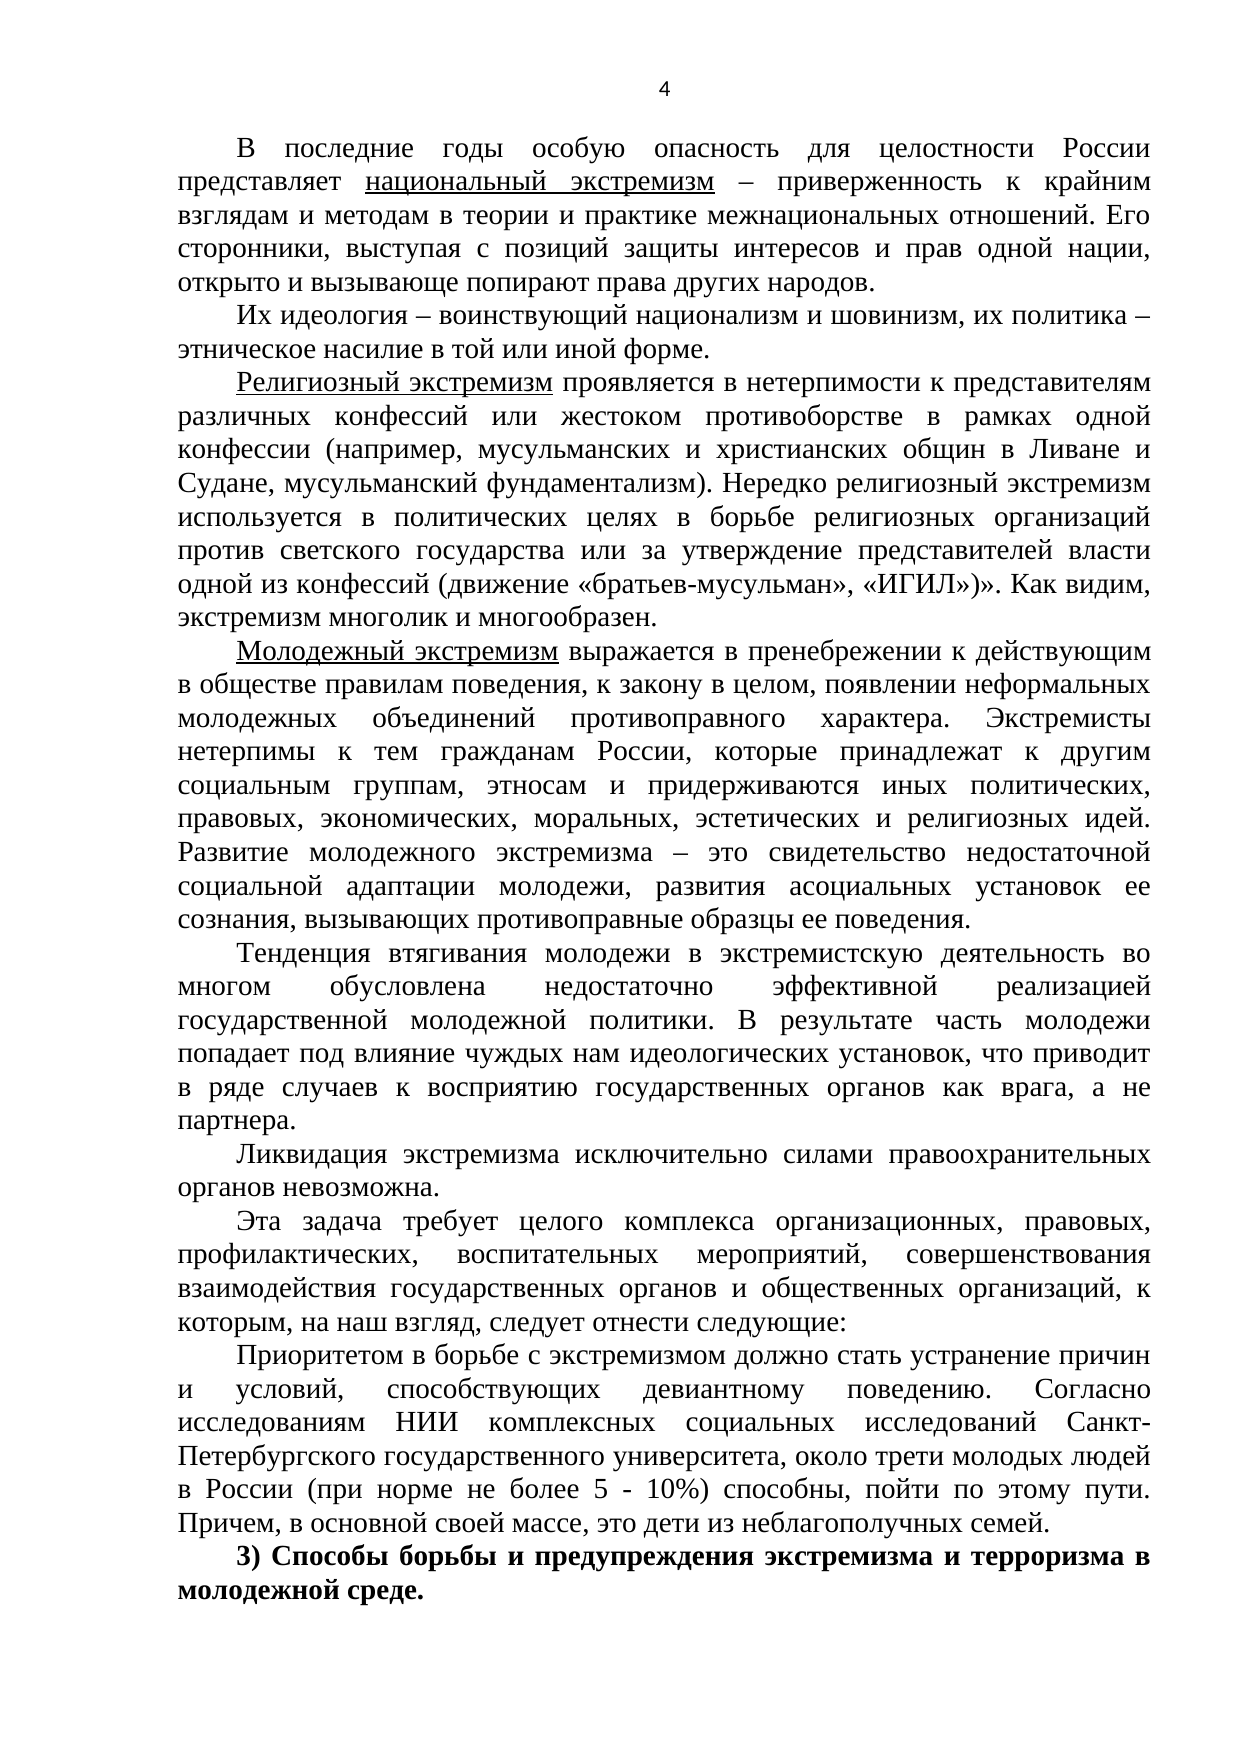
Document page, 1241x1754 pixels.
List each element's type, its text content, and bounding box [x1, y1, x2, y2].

text 3) Способы борьбы и предупреждения экстремизма и терроризма в молодежной среде. [177, 1538, 1152, 1606]
text Их идеология – воинствующий национализм и шовинизм, их политика – этническое насилие в той или иной форме. [177, 297, 1152, 364]
text Молодежный экстремизм выражается в пренебрежении к действующим в обществе правилам поведения, к закону в целом, появлении неформальных молодежных объединений противоправного характера. Экстремисты нетерпимы к тем гражданам России, которые принадлежат к другим социальным группам, этносам и придерживаются иных политических, правовых, экономических, моральных, эстетических и религиозных идей. Развитие молодежного экстремизма – это свидетельство недостаточной социальной адаптации молодежи, развития асоциальных установок ее сознания, вызывающих противоправные образцы ее поведения. [177, 633, 1152, 935]
text Религиозный экстремизм проявляется в нетерпимости к представителям различных конфессий или жестоком противоборстве в рамках одной конфессии (например, мусульманских и христианских общин в Ливане и Судане, мусульманский фундаментализм). Нередко религиозный экстремизм используется в политических целях в борьбе религиозных организаций против светского государства или за утверждение представителей власти одной из конфессий (движение «братьев-мусульман», «ИГИЛ»)». Как видим, экстремизм многолик и многообразен. [177, 364, 1152, 633]
text Ликвидация экстремизма исключительно силами правоохранительных органов невозможна. [177, 1136, 1152, 1203]
text Приоритетом в борьбе с экстремизмом должно стать устранение причин и условий, способствующих девиантному поведению. Согласно исследованиям НИИ комплексных социальных исследований Санкт-Петербургского государственного университета, около трети молодых людей в России (при норме не более 5 - 10%) способны, пойти по этому пути. Причем, в основной своей массе, это дети из неблагополучных семей. [177, 1337, 1152, 1538]
text В последние годы особую опасность для целостности России представляет национальный экстремизм – приверженность к крайним взглядам и методам в теории и практике межнациональных отношений. Его сторонники, выступая с позиций защиты интересов и прав одной нации, открыто и вызывающе попирают права других народов. [177, 130, 1152, 297]
text Тенденция втягивания молодежи в экстремистскую деятельность во многом обусловлена недостаточно эффективной реализацией государственной молодежной политики. В результате часть молодежи попадает под влияние чуждых нам идеологических установок, что приводит в ряде случаев к восприятию государственных органов как врага, а не партнера. [177, 935, 1152, 1136]
text Эта задача требует целого комплекса организационных, правовых, профилактических, воспитательных мероприятий, совершенствования взаимодействия государственных органов и общественных организаций, к которым, на наш взгляд, следует отнести следующие: [177, 1203, 1152, 1337]
